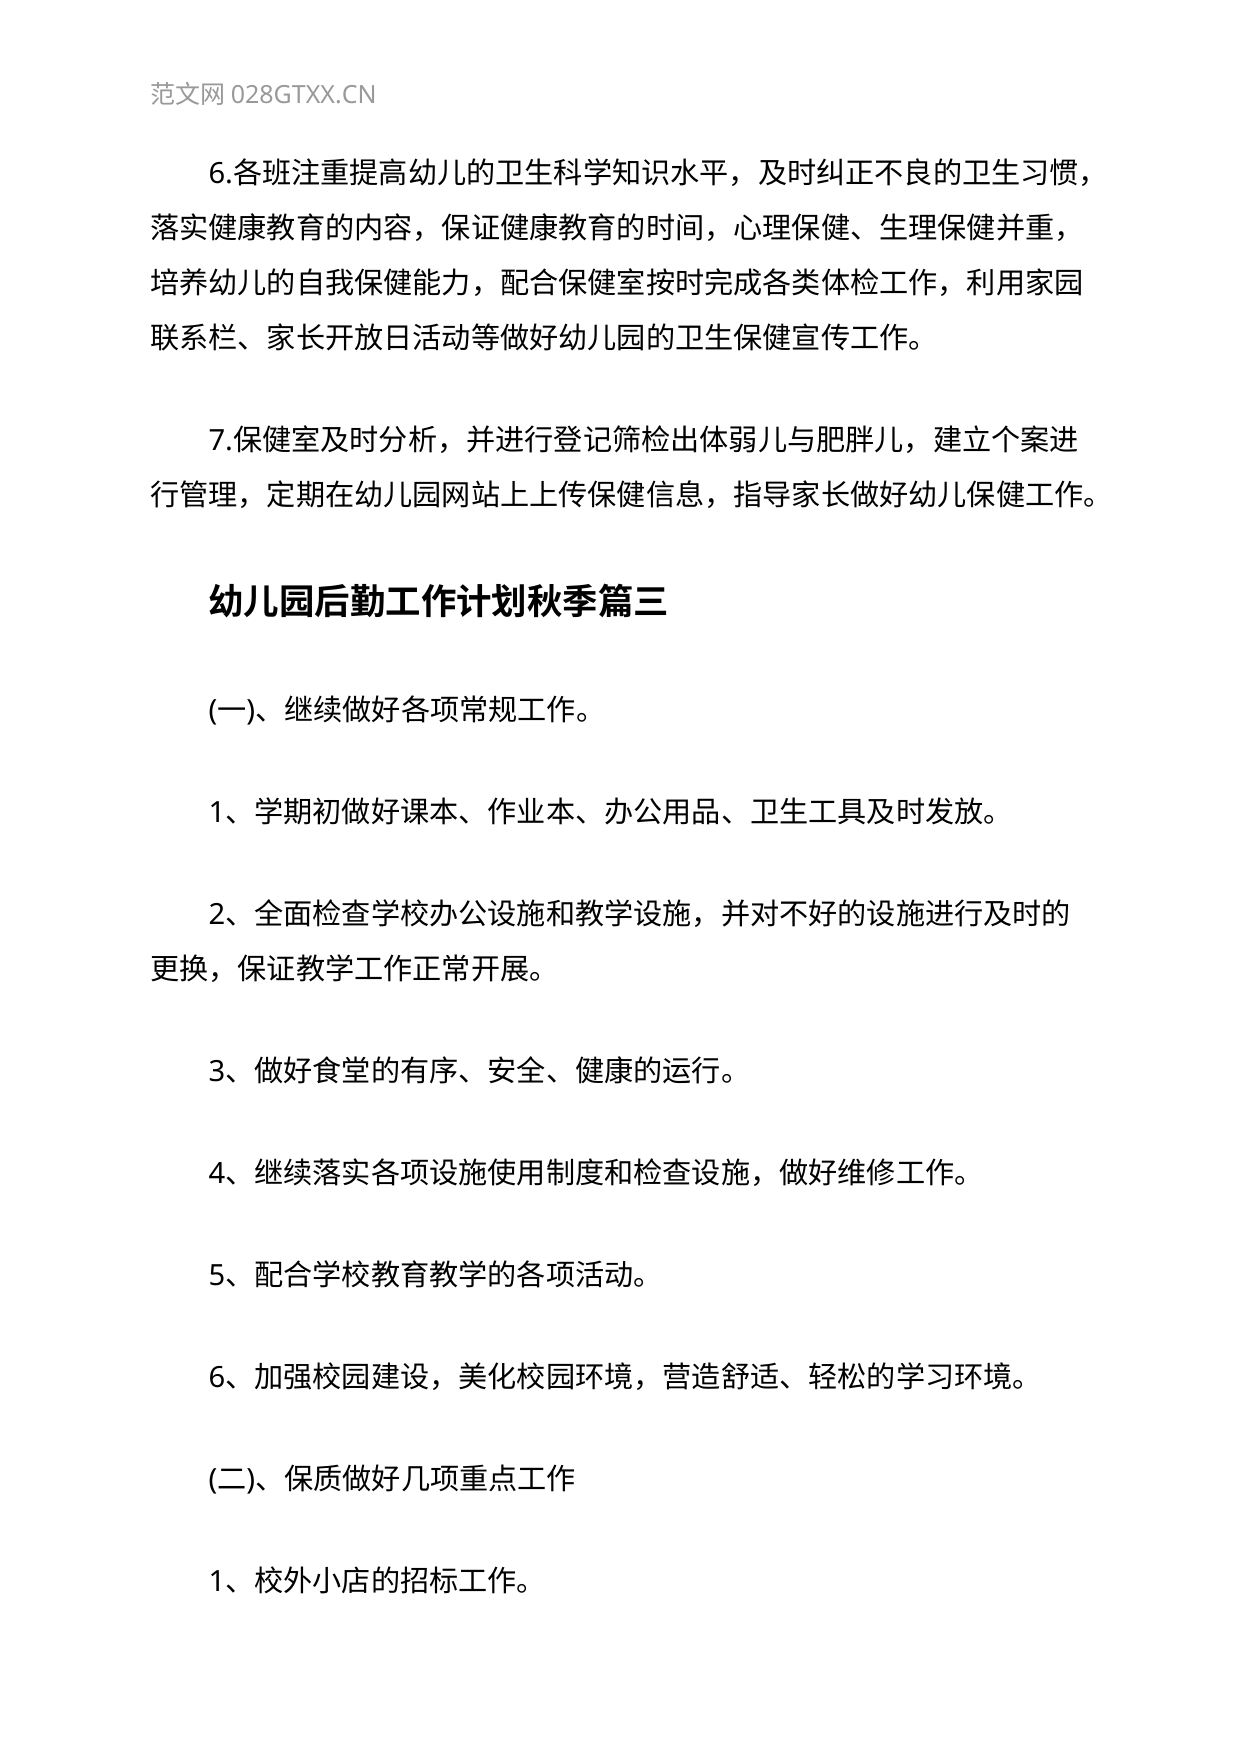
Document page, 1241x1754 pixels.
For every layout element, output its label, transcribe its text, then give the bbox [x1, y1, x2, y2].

text 6、加强校园建设，美化校园环境，营造舒适、轻松的学习环境。 [150, 1353, 1090, 1396]
text (一)、继续做好各项常规工作。 [150, 687, 1090, 729]
text 2、全面检查学校办公设施和教学设施，并对不好的设施进行及时的更换，保证教学工作正常开展。 [150, 891, 1090, 988]
text 5、配合学校教育教学的各项活动。 [150, 1251, 1090, 1294]
text 1、学期初做好课本、作业本、办公用品、卫生工具及时发放。 [150, 789, 1090, 831]
text 7.保健室及时分析，并进行登记筛检出体弱儿与肥胖儿，建立个案进行管理，定期在幼儿园网站上上传保健信息，指导家长做好幼儿保健工作。 [150, 417, 1090, 514]
text 4、继续落实各项设施使用制度和检查设施，做好维修工作。 [150, 1149, 1090, 1192]
text 1、校外小店的招标工作。 [150, 1557, 1090, 1600]
text 3、做好食堂的有序、安全、健康的运行。 [150, 1047, 1090, 1090]
text (二)、保质做好几项重点工作 [150, 1455, 1090, 1498]
text 6.各班注重提高幼儿的卫生科学知识水平，及时纠正不良的卫生习惯，落实健康教育的内容，保证健康教育的时间，心理保健、生理保健并重，培养幼儿的自我保健能力，配合保健室按时完成各类体检工作，利用家园联系栏、家长开放日活动等做好幼儿园的卫生保健宣传工作。 [150, 150, 1090, 357]
text 幼儿园后勤工作计划秋季篇三 [150, 573, 1090, 624]
